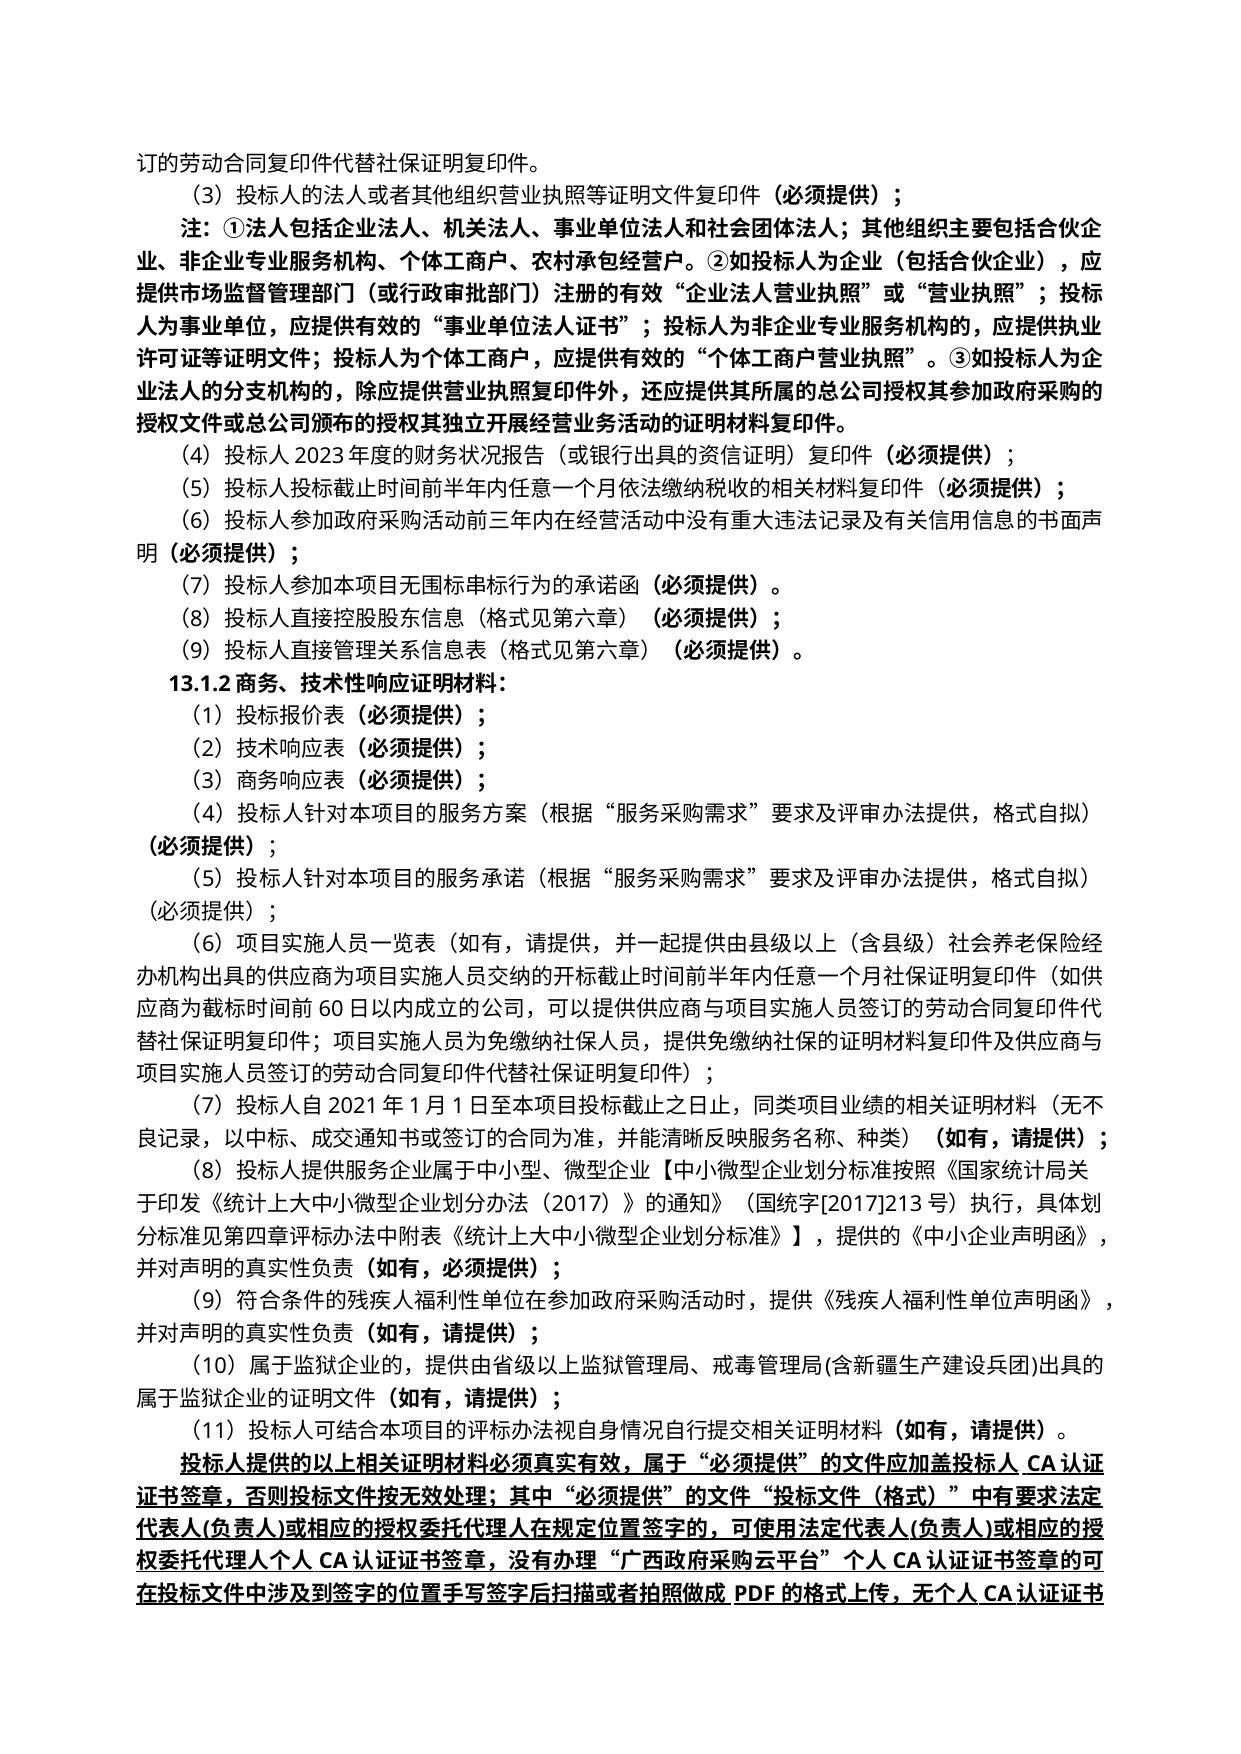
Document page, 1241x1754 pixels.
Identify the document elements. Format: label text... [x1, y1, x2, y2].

text （7）投标人参加本项目无围标串标行为的承诺函（必须提供）。 [136, 568, 1104, 601]
text （6）投标人参加政府采购活动前三年内在经营活动中没有重大违法记录及有关信用信息的书面声明（必须提供）； [136, 503, 1104, 568]
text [136, 146, 1104, 178]
text 注：①法人包括企业法人、机关法人、事业单位法人和社会团体法人；其他组织主要包括合伙企业、非企业专业服务机构、个体工商户、农村承包经营户。②如投标人为企业（包括合伙企业），应提供市场监督管理部门（或行政审批部门）注册的有效“企业法人营业执照”或“营业执照”；投标人为事业单位，应提供有效的“事业单位法人证书”；投标人为非企业专业服务机构的，应提供执业许可证等证明文件；投标人为个体工商户，应提供有效的“个体工商户营业执照”。③如投标人为企业法人的分支机构的，除应提供营业执照复印件外，还应提供其所属的总公司授权其参加政府采购的授权文件或总公司颁布的授权其独立开展经营业务活动的证明材料复印件。 [136, 211, 1104, 438]
text （4）投标人针对本项目的服务方案（根据“服务采购需求”要求及评审办法提供，格式自拟）（必须提供）； [136, 796, 1104, 861]
text （9）投标人直接管理关系信息表（格式见第六章）（必须提供）。 [136, 633, 1104, 666]
text （4）投标人2023年度的财务状况报告（或银行出具的资信证明）复印件（必须提供）； [136, 438, 1104, 471]
text （3）投标人的法人或者其他组织营业执照等证明文件复印件（必须提供）； [136, 178, 1104, 211]
text （3）商务响应表（必须提供）； [136, 763, 1104, 796]
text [136, 1572, 1104, 1608]
text （8）投标人提供服务企业属于中小型、微型企业【中小微型企业划分标准按照《国家统计局关于印发《统计上大中小微型企业划分办法（2017）》的通知》（国统字[2017]213号）执行，具体划分标准见第四章评标办法中附表《统计上大中小微型企业划分标准》】，提供的《中小企业声明函》，并对声明的真实性负责（如有，必须提供）； [136, 1153, 1104, 1283]
text （7）投标人自2021年1月1日至本项目投标截止之日止，同类项目业绩的相关证明材料（无不良记录，以中标、成交通知书或签订的合同为准，并能清晰反映服务名称、种类）（如有，请提供）； [136, 1088, 1104, 1153]
text （8）投标人直接控股股东信息（格式见第六章）（必须提供）； [136, 601, 1104, 633]
text （11）投标人可结合本项目的评标办法视自身情况自行提交相关证明材料（如有，请提供）。 [136, 1413, 1104, 1446]
text （5）投标人针对本项目的服务承诺（根据“服务采购需求”要求及评审办法提供，格式自拟）（必须提供）； [136, 861, 1104, 926]
text （6）项目实施人员一览表（如有，请提供，并一起提供由县级以上（含县级）社会养老保险经办机构出具的供应商为项目实施人员交纳的开标截止时间前半年内任意一个月社保证明复印件（如供应商为截标时间前60日以内成立的公司，可以提供供应商与项目实施人员签订的劳动合同复印件代替社保证明复印件；项目实施人员为免缴纳社保人员，提供免缴纳社保的证明材料复印件及供应商与项目实施人员签订的劳动合同复印件代替社保证明复印件）； [136, 926, 1104, 1088]
text （10）属于监狱企业的，提供由省级以上监狱管理局、戒毒管理局(含新疆生产建设兵团)出具的属于监狱企业的证明文件（如有，请提供）； [136, 1348, 1104, 1413]
text （5）投标人投标截止时间前半年内任意一个月依法缴纳税收的相关材料复印件（必须提供）； [136, 471, 1104, 503]
text （1）投标报价表（必须提供）； [136, 698, 1104, 731]
text 13.1.2商务、技术性响应证明材料： [136, 666, 1104, 698]
text （2）技术响应表（必须提供）； [136, 731, 1104, 763]
text （9）符合条件的残疾人福利性单位在参加政府采购活动时，提供《残疾人福利性单位声明函》，并对声明的真实性负责（如有，请提供）； [136, 1283, 1104, 1348]
